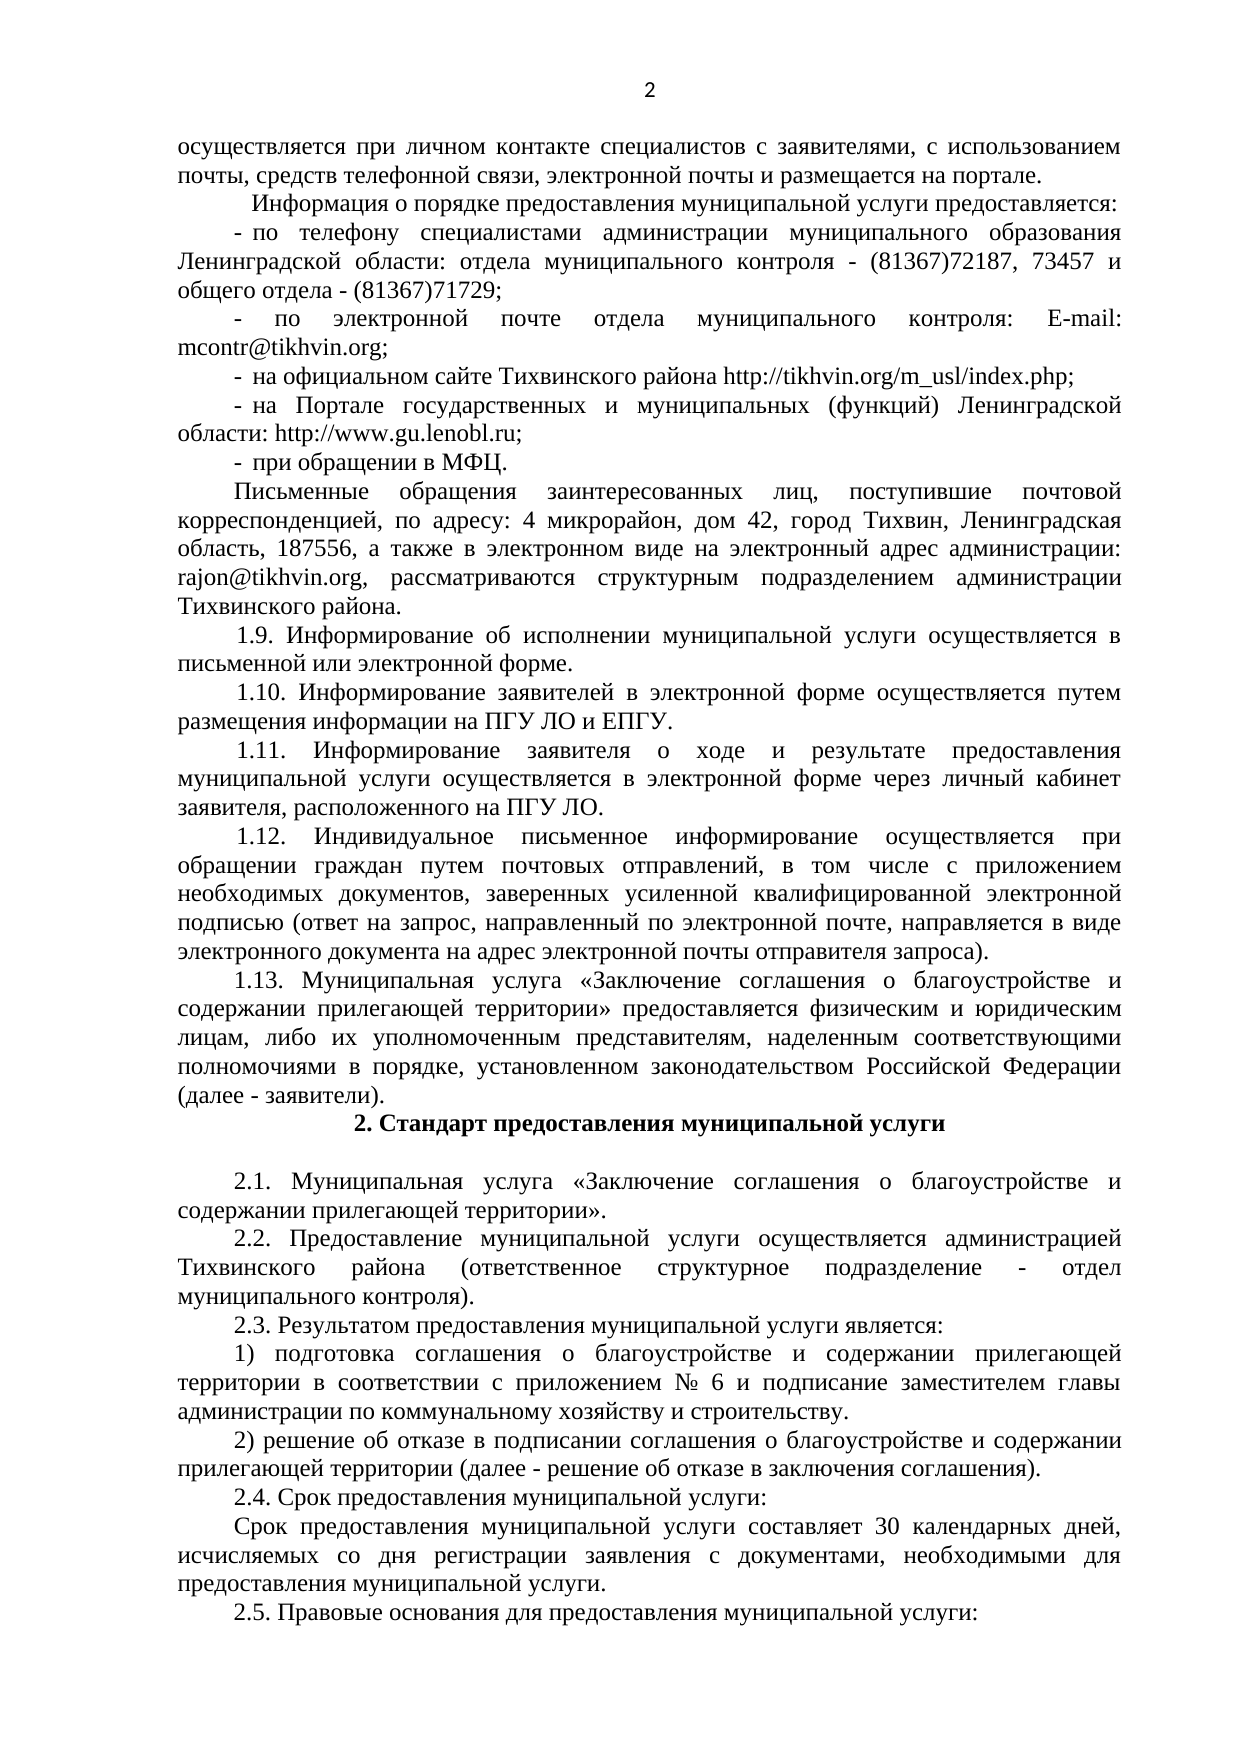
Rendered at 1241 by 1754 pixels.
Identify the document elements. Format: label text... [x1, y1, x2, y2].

text Информация о порядке предоставления муниципальной услуги предоставляется: [177, 188, 1122, 217]
text 1.13. Муниципальная услуга «Заключение соглашения о благоустройстве и содержании прилегающей территории» предоставляется физическим и юридическим лицам, либо их уполномоченным представителям, наделенным соответствующими полномочиями в порядке, установленном законодательством Российской Федерации (далее - заявители). [177, 965, 1122, 1108]
text - по телефону специалистами администрации муниципального образования Ленинградской области: отдела муниципального контроля - (81367)72187, 73457 и общего отдела - (81367)71729; [177, 217, 1122, 303]
text - на Портале государственных и муниципальных (функций) Ленинградской области: http://www.gu.lenobl.ru; [177, 390, 1122, 447]
text 2.1. Муниципальная услуга «Заключение соглашения о благоустройстве и содержании прилегающей территории». [177, 1166, 1122, 1223]
text 2.3. Результатом предоставления муниципальной услуги является: [177, 1310, 1122, 1338]
text Письменные обращения заинтересованных лиц, поступившие почтовой корреспонденцией, по адресу: 4 микрорайон, дом 42, город Тихвин, Ленинградская область, 187556, а также в электронном виде на электронный адрес администрации: rajon@tikhvin.org, рассматриваются структурным подразделением администрации Тихвинского района. [177, 476, 1122, 620]
text 1.9. Информирование об исполнении муниципальной услуги осуществляется в письменной или электронной форме. [177, 620, 1122, 677]
text 1.12. Индивидуальное письменное информирование осуществляется при обращении граждан путем почтовых отправлений, в том числе с приложением необходимых документов, заверенных усиленной квалифицированной электронной подписью (ответ на запрос, направленный по электронной почте, направляется в виде электронного документа на адрес электронной почты отправителя запроса). [177, 821, 1122, 965]
text 2. Стандарт предоставления муниципальной услуги [177, 1108, 1122, 1137]
text 1.11. Информирование заявителя о ходе и результате предоставления муниципальной услуги осуществляется в электронной форме через личный кабинет заявителя, расположенного на ПГУ ЛО. [177, 735, 1122, 821]
text 2.4. Срок предоставления муниципальной услуги: [177, 1482, 1122, 1511]
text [177, 131, 1122, 188]
text - по электронной почте отдела муниципального контроля: E-mail: mcontr@tikhvin.org; [177, 303, 1122, 361]
text 2.5. Правовые основания для предоставления муниципальной услуги: [177, 1597, 1122, 1626]
text 1.10. Информирование заявителей в электронной форме осуществляется путем размещения информации на ПГУ ЛО и ЕПГУ. [177, 677, 1122, 735]
text Срок предоставления муниципальной услуги составляет 30 календарных дней, исчисляемых со дня регистрации заявления с документами, необходимыми для предоставления муниципальной услуги. [177, 1511, 1122, 1597]
text - при обращении в МФЦ. [177, 447, 1122, 476]
text 2.2. Предоставление муниципальной услуги осуществляется администрацией Тихвинского района (ответственное структурное подразделение - отдел муниципального контроля). [177, 1223, 1122, 1310]
text 2) решение об отказе в подписании соглашения о благоустройстве и содержании прилегающей территории (далее - решение об отказе в заключения соглашения). [177, 1425, 1122, 1482]
text - на официальном сайте Тихвинского района http://tikhvin.org/m_usl/index.php; [177, 361, 1122, 390]
text 1) подготовка соглашения о благоустройстве и содержании прилегающей территории в соответствии с приложением № 6 и подписание заместителем главы администрации по коммунальному хозяйству и строительству. [177, 1338, 1122, 1425]
